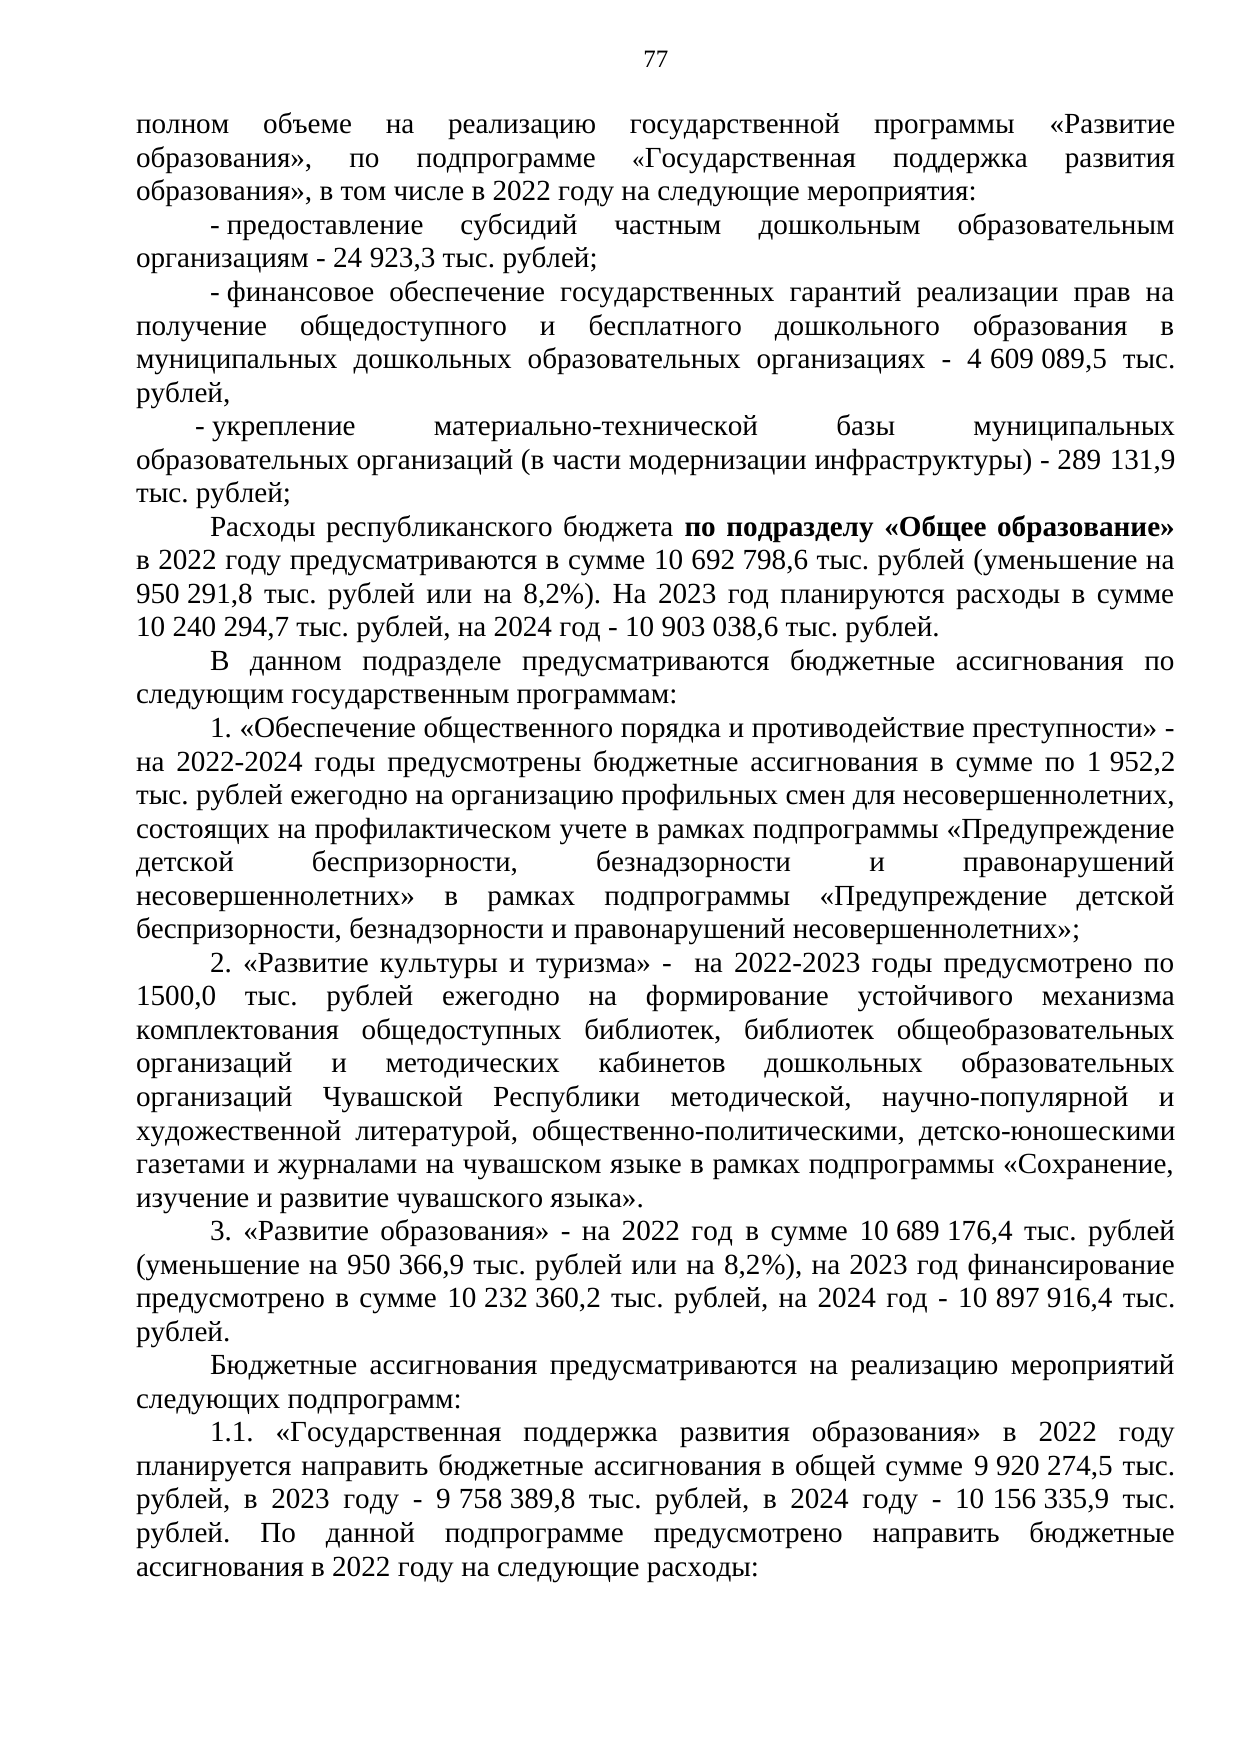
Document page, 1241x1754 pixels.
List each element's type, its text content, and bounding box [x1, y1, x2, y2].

text Расходы республиканского бюджета по подразделу «Общее образование» в 2022 году предусматриваются в сумме 10 692 798,6 тыс. рублей (уменьшение на 950 291,8 тыс. рублей или на 8,2%). На 2023 год планируются расходы в сумме 10 240 294,7 тыс. рублей, на 2024 год - 10 903 038,6 тыс. рублей. [136, 509, 1175, 643]
text 1.1. «Государственная поддержка развития образования» в 2022 году планируется направить бюджетные ассигнования в общей сумме 9 920 274,5 тыс. рублей, в 2023 году - 9 758 389,8 тыс. рублей, в 2024 году - 10 156 335,9 тыс. рублей. По данной подпрограмме предусмотрено направить бюджетные ассигнования в 2022 году на следующие расходы: [136, 1414, 1175, 1582]
text - предоставление субсидий частным дошкольным образовательным организациям - 24 923,3 тыс. рублей; [136, 207, 1175, 274]
text Бюджетные ассигнования предусматриваются на реализацию мероприятий следующих подпрограмм: [136, 1347, 1175, 1414]
text - финансовое обеспечение государственных гарантий реализации прав на получение общедоступного и бесплатного дошкольного образования в муниципальных дошкольных образовательных организациях - 4 609 089,5 тыс. рублей, [136, 274, 1175, 408]
text 3. «Развитие образования» - на 2022 год в сумме 10 689 176,4 тыс. рублей (уменьшение на 950 366,9 тыс. рублей или на 8,2%), на 2023 год финансирование предусмотрено в сумме 10 232 360,2 тыс. рублей, на 2024 год - 10 897 916,4 тыс. рублей. [136, 1213, 1175, 1347]
text 2. «Развитие культуры и туризма» - на 2022-2023 годы предусмотрено по 1500,0 тыс. рублей ежегодно на формирование устойчивого механизма комплектования общедоступных библиотек, библиотек общеобразовательных организаций и методических кабинетов дошкольных образовательных организаций Чувашской Республики методической, научно-популярной и художественной литературой, общественно-политическими, детско-юношескими газетами и журналами на чувашском языке в рамках подпрограммы «Сохранение, изучение и развитие чувашского языка». [136, 945, 1175, 1213]
text - укрепление материально-технической базы муниципальных образовательных организаций (в части модернизации инфраструктуры) - 289 131,9 тыс. рублей; [136, 408, 1175, 509]
text В данном подразделе предусматриваются бюджетные ассигнования по следующим государственным программам: [136, 643, 1175, 710]
text 1. «Обеспечение общественного порядка и противодействие преступности» - на 2022-2024 годы предусмотрены бюджетные ассигнования в сумме по 1 952,2 тыс. рублей ежегодно на организацию профильных смен для несовершеннолетних, состоящих на профилактическом учете в рамках подпрограммы «Предупреждение детской беспризорности, безнадзорности и правонарушений несовершеннолетних» в рамках подпрограммы «Предупреждение детской беспризорности, безнадзорности и правонарушений несовершеннолетних»; [136, 710, 1175, 945]
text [136, 106, 1175, 207]
